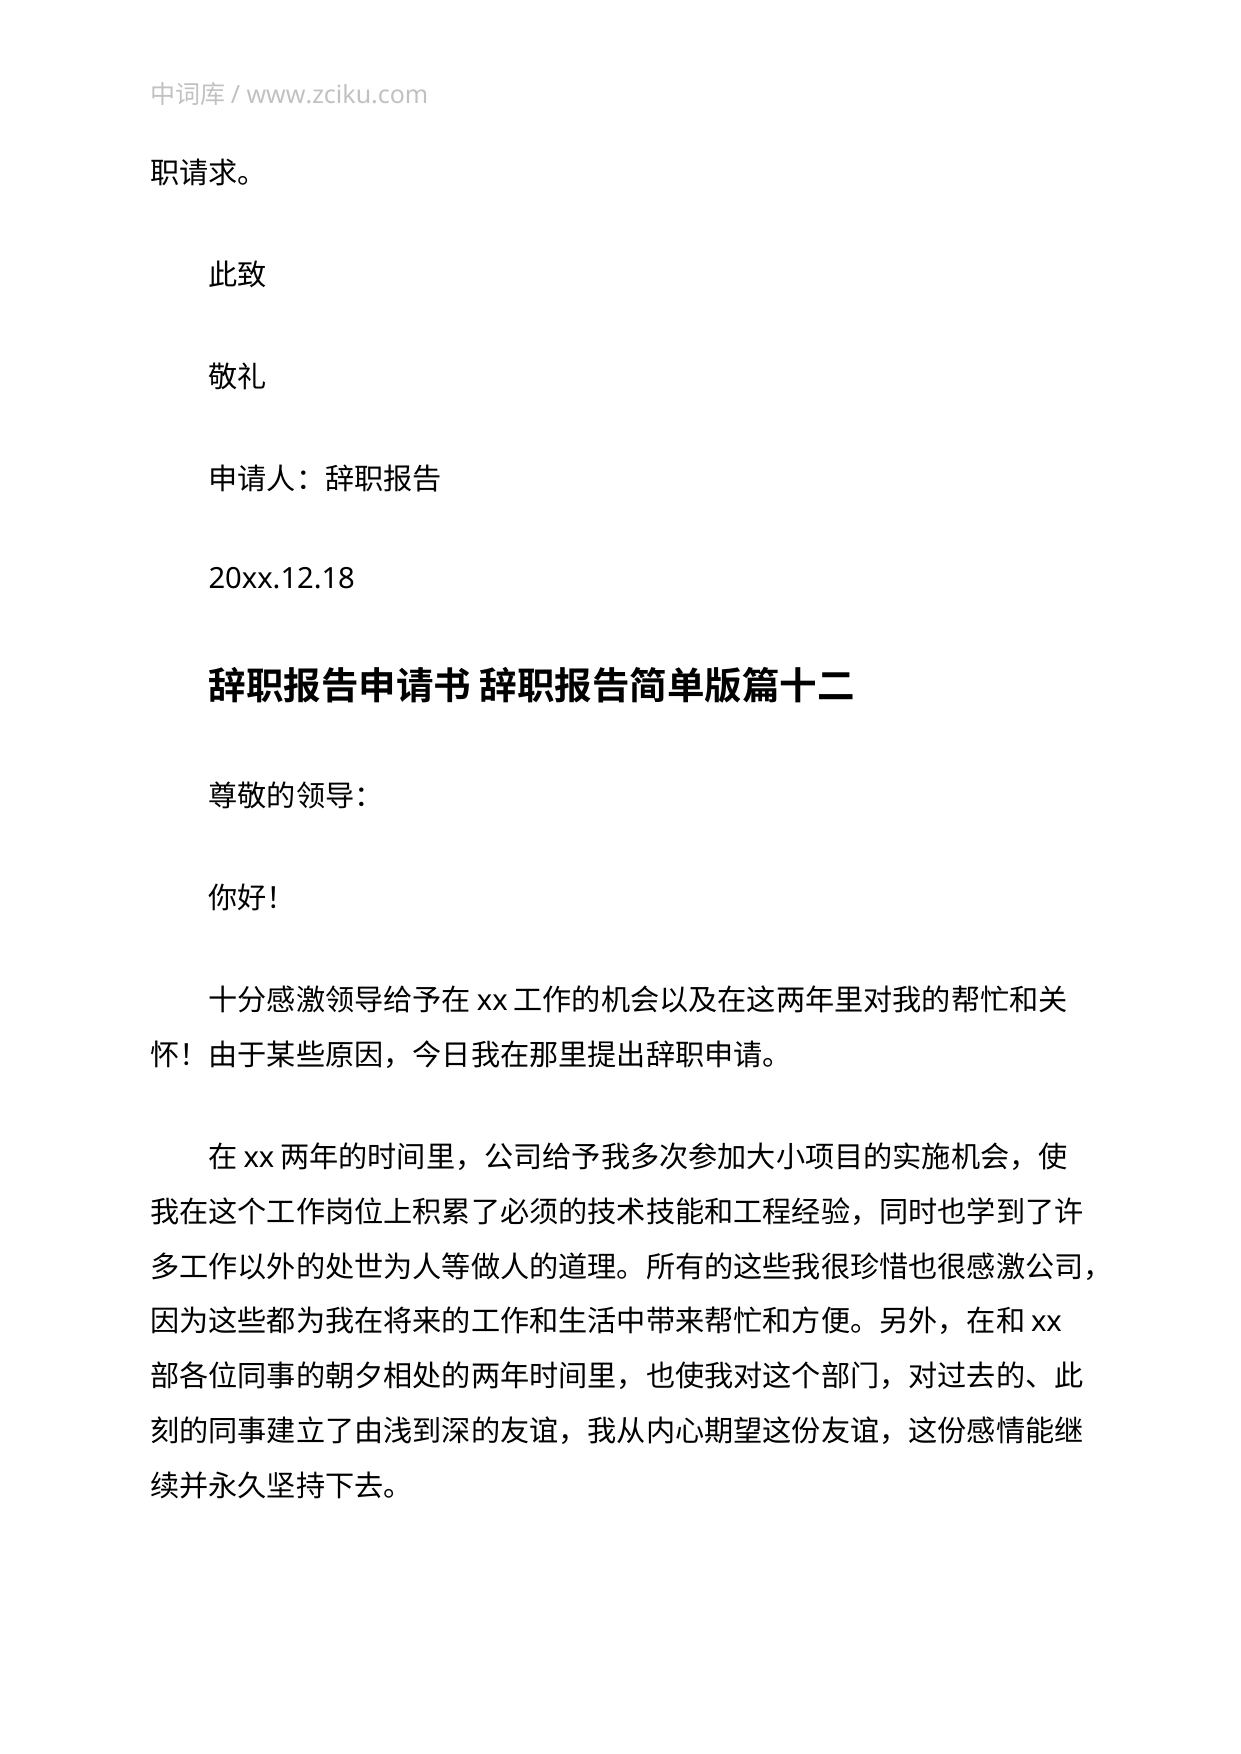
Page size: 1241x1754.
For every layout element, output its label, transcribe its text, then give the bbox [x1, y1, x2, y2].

text 在xx两年的时间里，公司给予我多次参加大小项目的实施机会，使我在这个工作岗位上积累了必须的技术技能和工程经验，同时也学到了许多工作以外的处世为人等做人的道理。所有的这些我很珍惜也很感激公司，因为这些都为我在将来的工作和生活中带来帮忙和方便。另外，在和xx部各位同事的朝夕相处的两年时间里，也使我对这个部门，对过去的、此刻的同事建立了由浅到深的友谊，我从内心期望这份友谊，这份感情能继续并永久坚持下去。 [150, 1133, 1090, 1505]
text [150, 150, 1090, 192]
text 申请人：辞职报告 [150, 455, 1090, 498]
text 敬礼 [150, 353, 1090, 396]
text 20xx.12.18 [150, 557, 1090, 597]
text 此致 [150, 252, 1090, 294]
text 你好！ [150, 875, 1090, 917]
text 尊敬的领导： [150, 773, 1090, 815]
text 辞职报告申请书 辞职报告简单版篇十二 [150, 656, 1090, 710]
text 十分感激领导给予在xx工作的机会以及在这两年里对我的帮忙和关怀！由于某些原因，今日我在那里提出辞职申请。 [150, 976, 1090, 1074]
